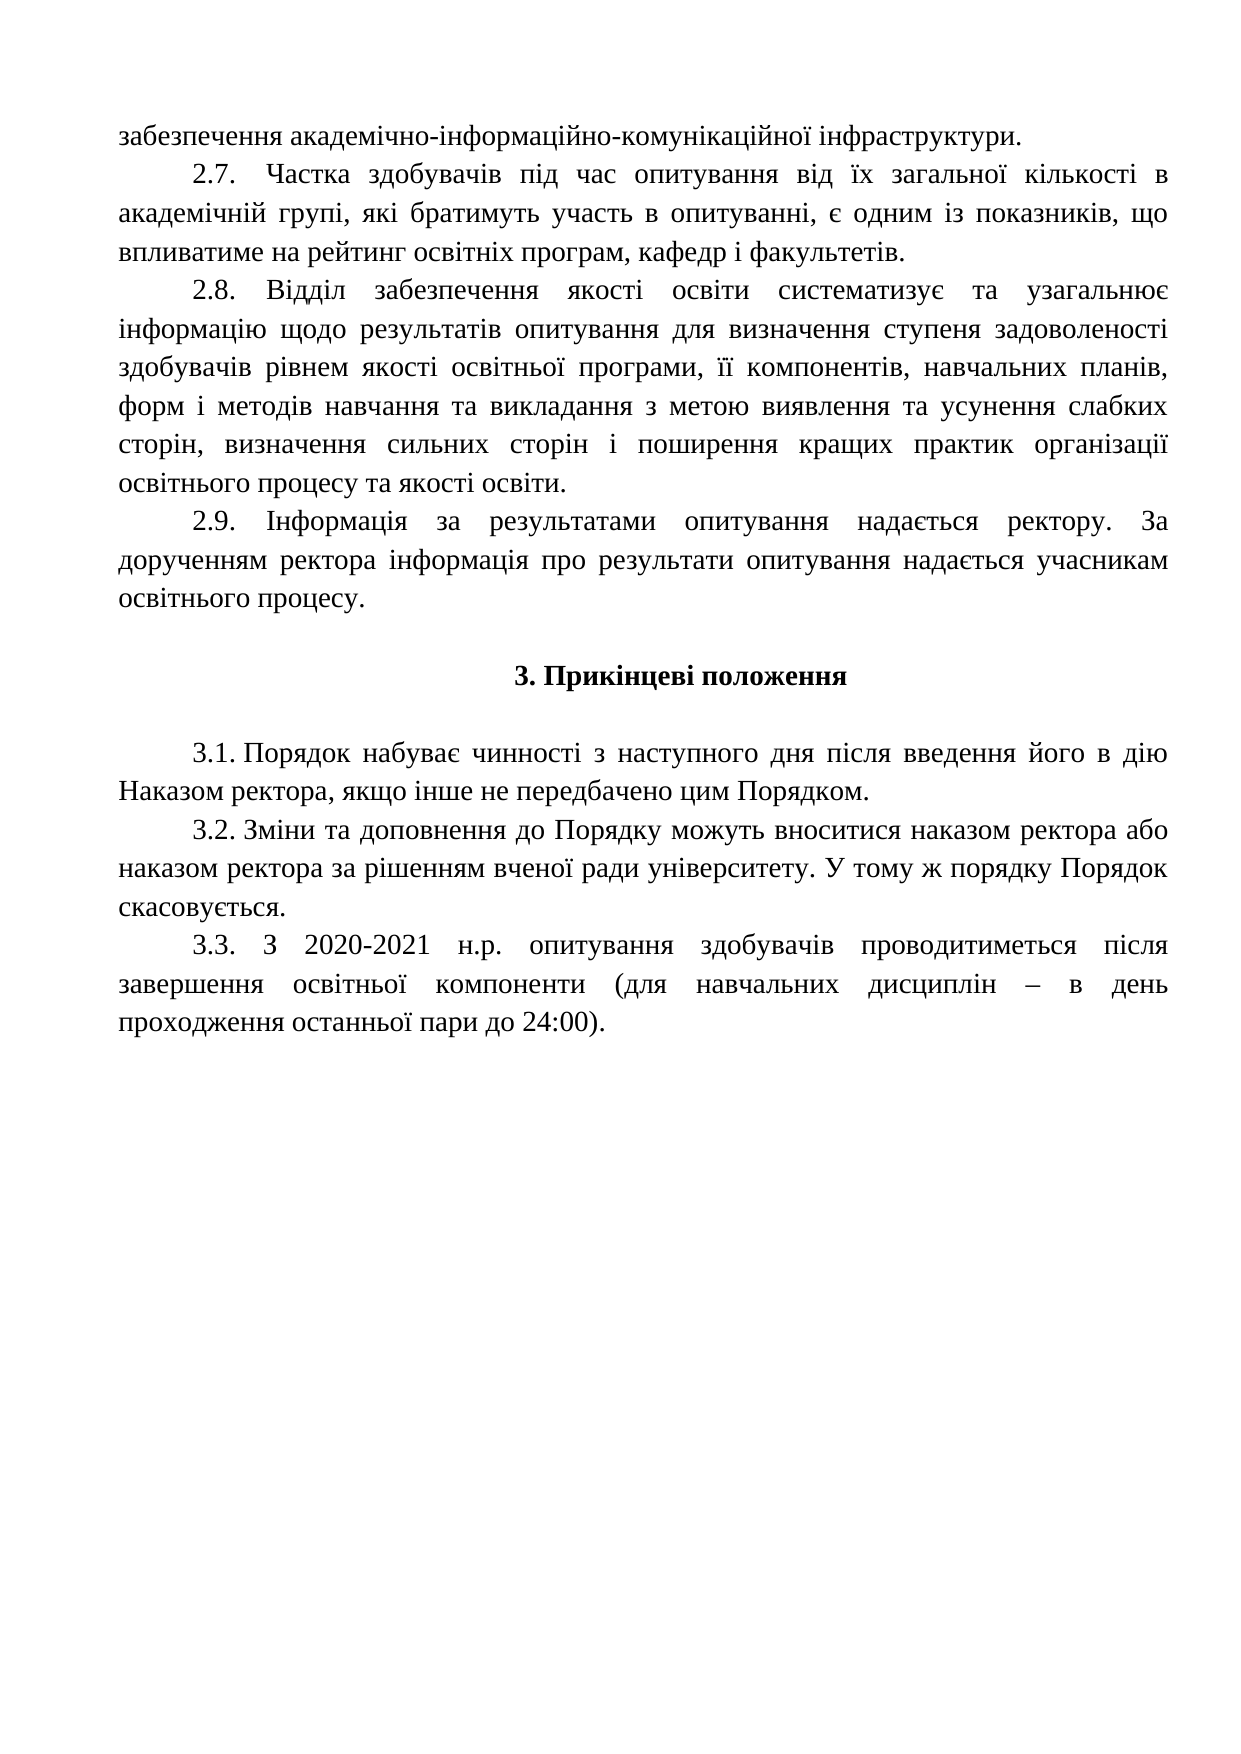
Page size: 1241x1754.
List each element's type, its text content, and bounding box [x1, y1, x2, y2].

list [118, 118, 1169, 152]
list Частка здобувачів під час опитування від їх загальної кількості в академічній групі, які братимуть участь в опитуванні, є одним із показників, що впливатиме на рейтинг освітніх програм, кафедр і факультетів. [118, 157, 1169, 267]
list 3. Прикінцеві положення [118, 658, 1169, 691]
list Відділ забезпечення якості освіти систематизує та узагальнює інформацію щодо результатів опитування для визначення ступеня задоволеності здобувачів рівнем якості освітньої програми, її компонентів, навчальних планів, форм і методів навчання та викладання з метою виявлення та усунення слабких сторін, визначення сильних сторін і поширення кращих практик організації освітнього процесу та якості освіти. [118, 272, 1169, 498]
list 3.3. З 2020-2021 н.р. опитування здобувачів проводитиметься після завершення освітньої компоненти (для навчальних дисциплін – в день проходження останньої пари до 24:00). [118, 927, 1169, 1038]
list 3.2. Зміни та доповнення до Порядку можуть вноситися наказом ректора або наказом ректора за рішенням вченої ради університету. У тому ж порядку Порядок скасовується. [118, 812, 1169, 922]
list 3.1. Порядок набуває чинності з наступного дня після введення його в дію Наказом ректора, якщо інше не передбачено цим Порядком. [118, 735, 1169, 807]
list Інформація за результатами опитування надається ректору. За дорученням ректора інформація про результати опитування надається учасникам освітнього процесу. [118, 503, 1169, 614]
